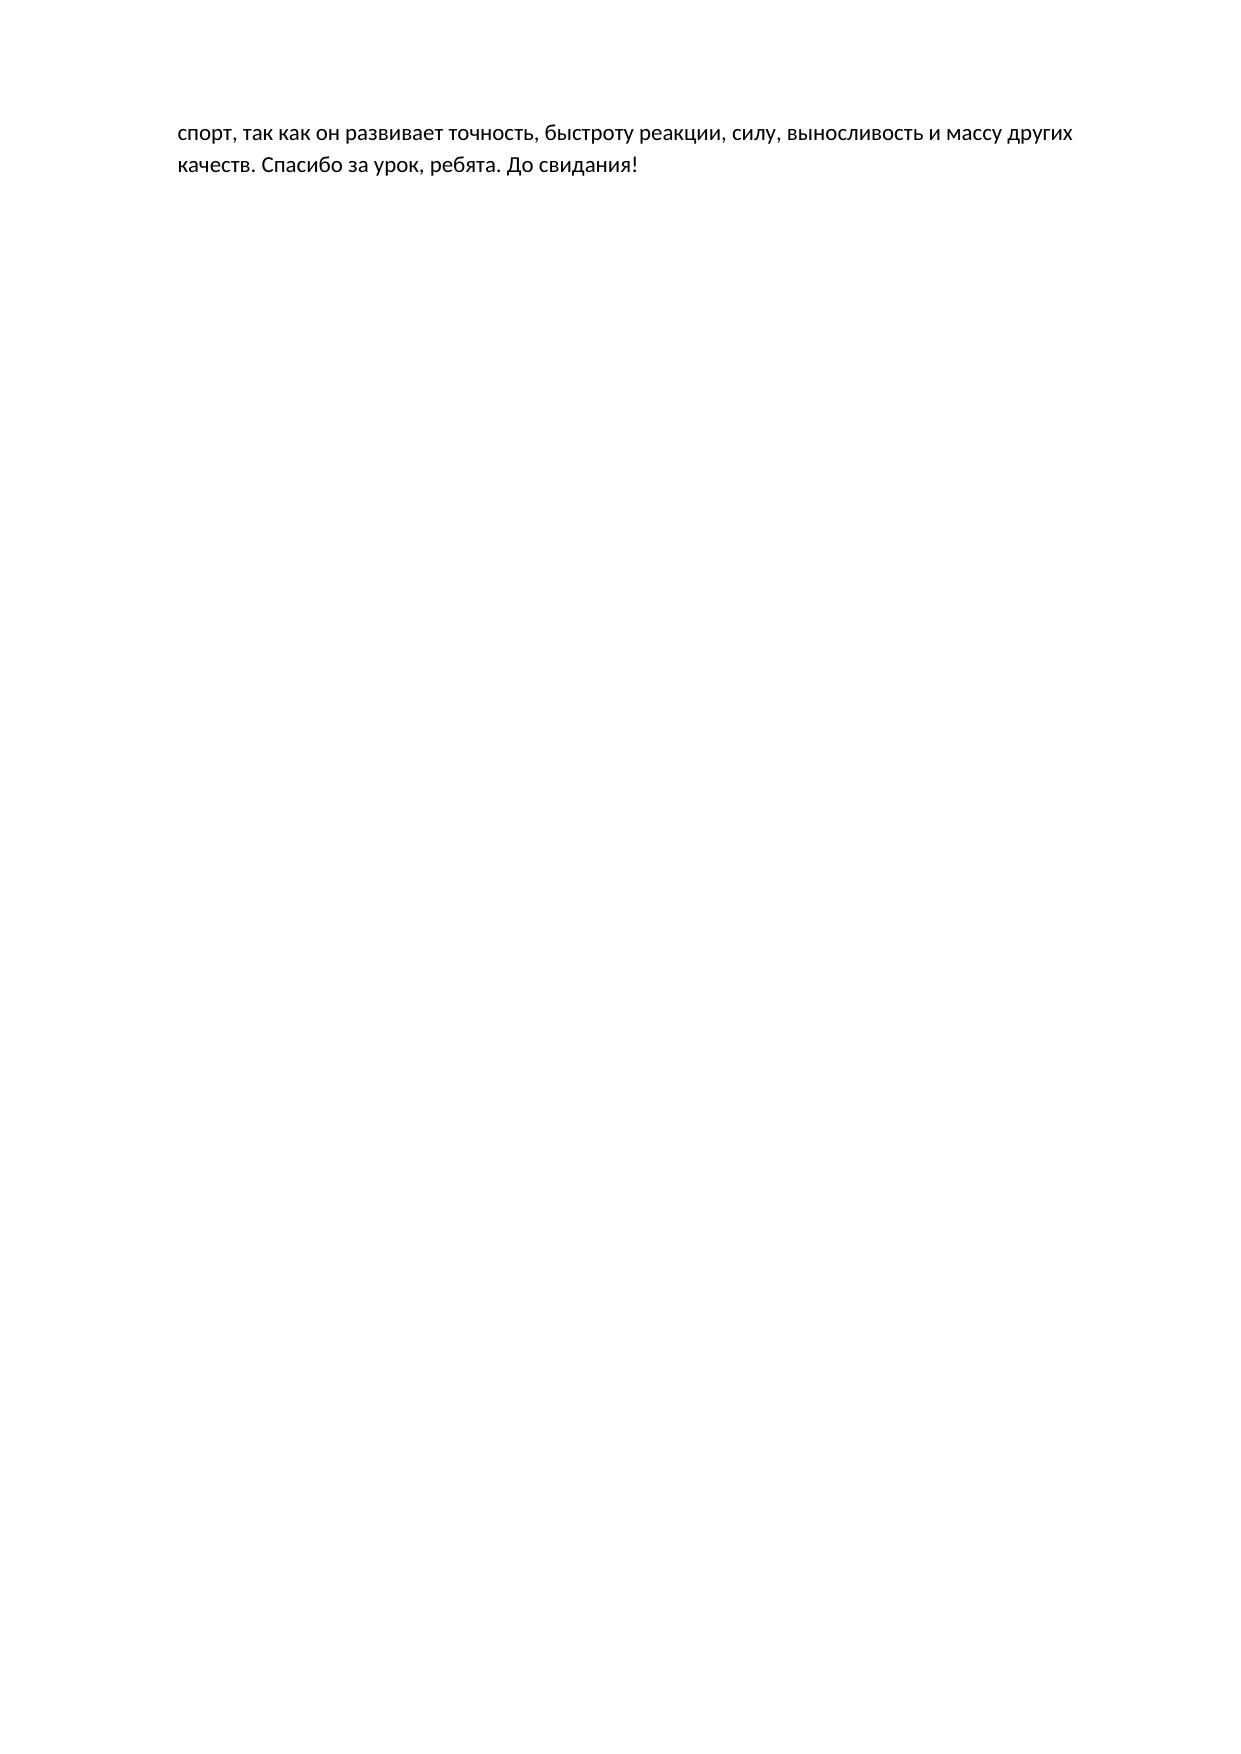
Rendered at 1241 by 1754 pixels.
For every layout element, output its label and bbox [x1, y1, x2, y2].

text [177, 118, 1152, 178]
